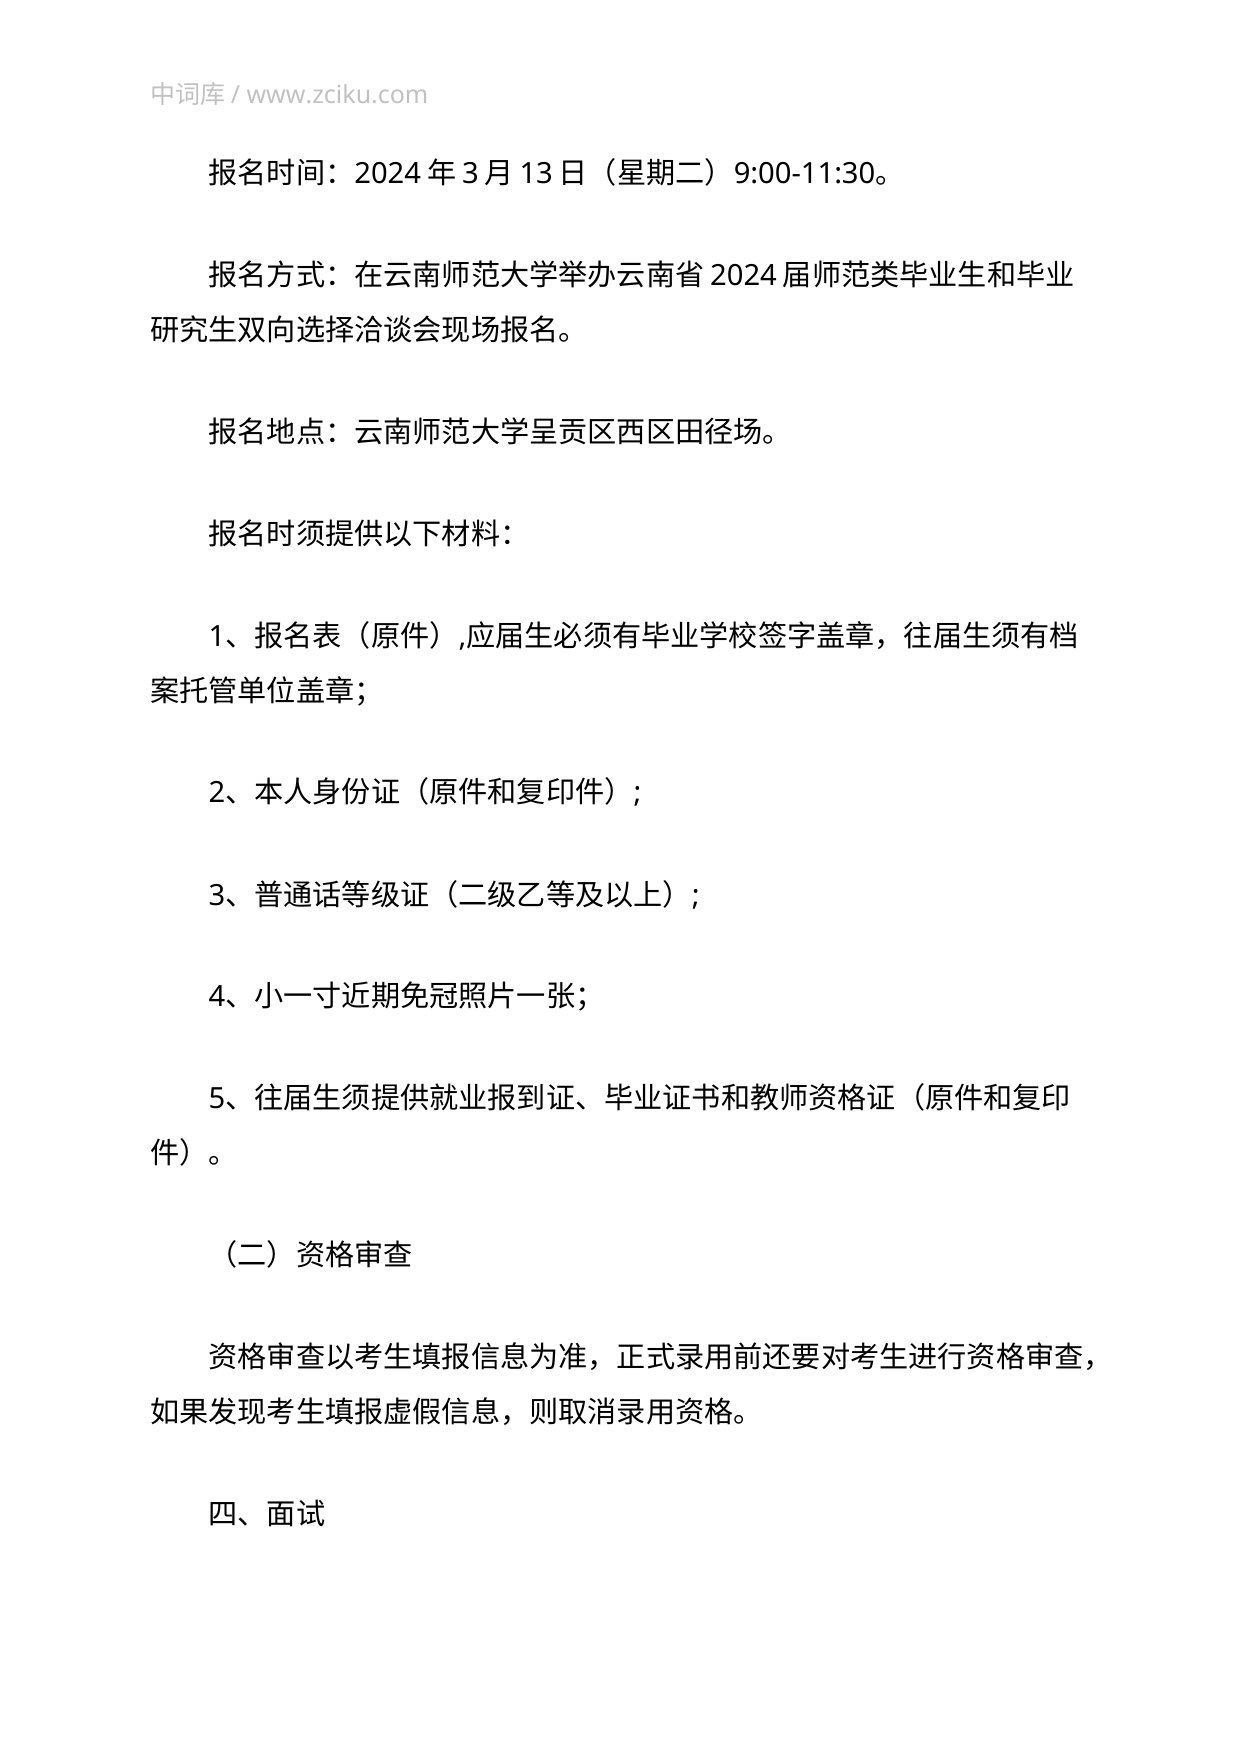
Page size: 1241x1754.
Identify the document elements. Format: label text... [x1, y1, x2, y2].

text 5、往届生须提供就业报到证、毕业证书和教师资格证（原件和复印件）。 [150, 1075, 1090, 1172]
text 报名方式：在云南师范大学举办云南省2024届师范类毕业生和毕业研究生双向选择洽谈会现场报名。 [150, 252, 1090, 349]
text 报名地点：云南师范大学呈贡区西区田径场。 [150, 409, 1090, 451]
text 资格审查以考生填报信息为准，正式录用前还要对考生进行资格审查，如果发现考生填报虚假信息，则取消录用资格。 [150, 1333, 1090, 1431]
text 1、报名表（原件）,应届生必须有毕业学校签字盖章，往届生须有档案托管单位盖章； [150, 612, 1090, 709]
text 四、面试 [150, 1490, 1090, 1532]
text 2、本人身份证（原件和复印件）; [150, 769, 1090, 811]
text 报名时间：2024年3月13日（星期二）9:00-11:30。 [150, 150, 1090, 192]
text 4、小一寸近期免冠照片一张； [150, 973, 1090, 1015]
text 3、普通话等级证（二级乙等及以上）; [150, 871, 1090, 913]
text 报名时须提供以下材料： [150, 511, 1090, 553]
text （二）资格审查 [150, 1232, 1090, 1274]
